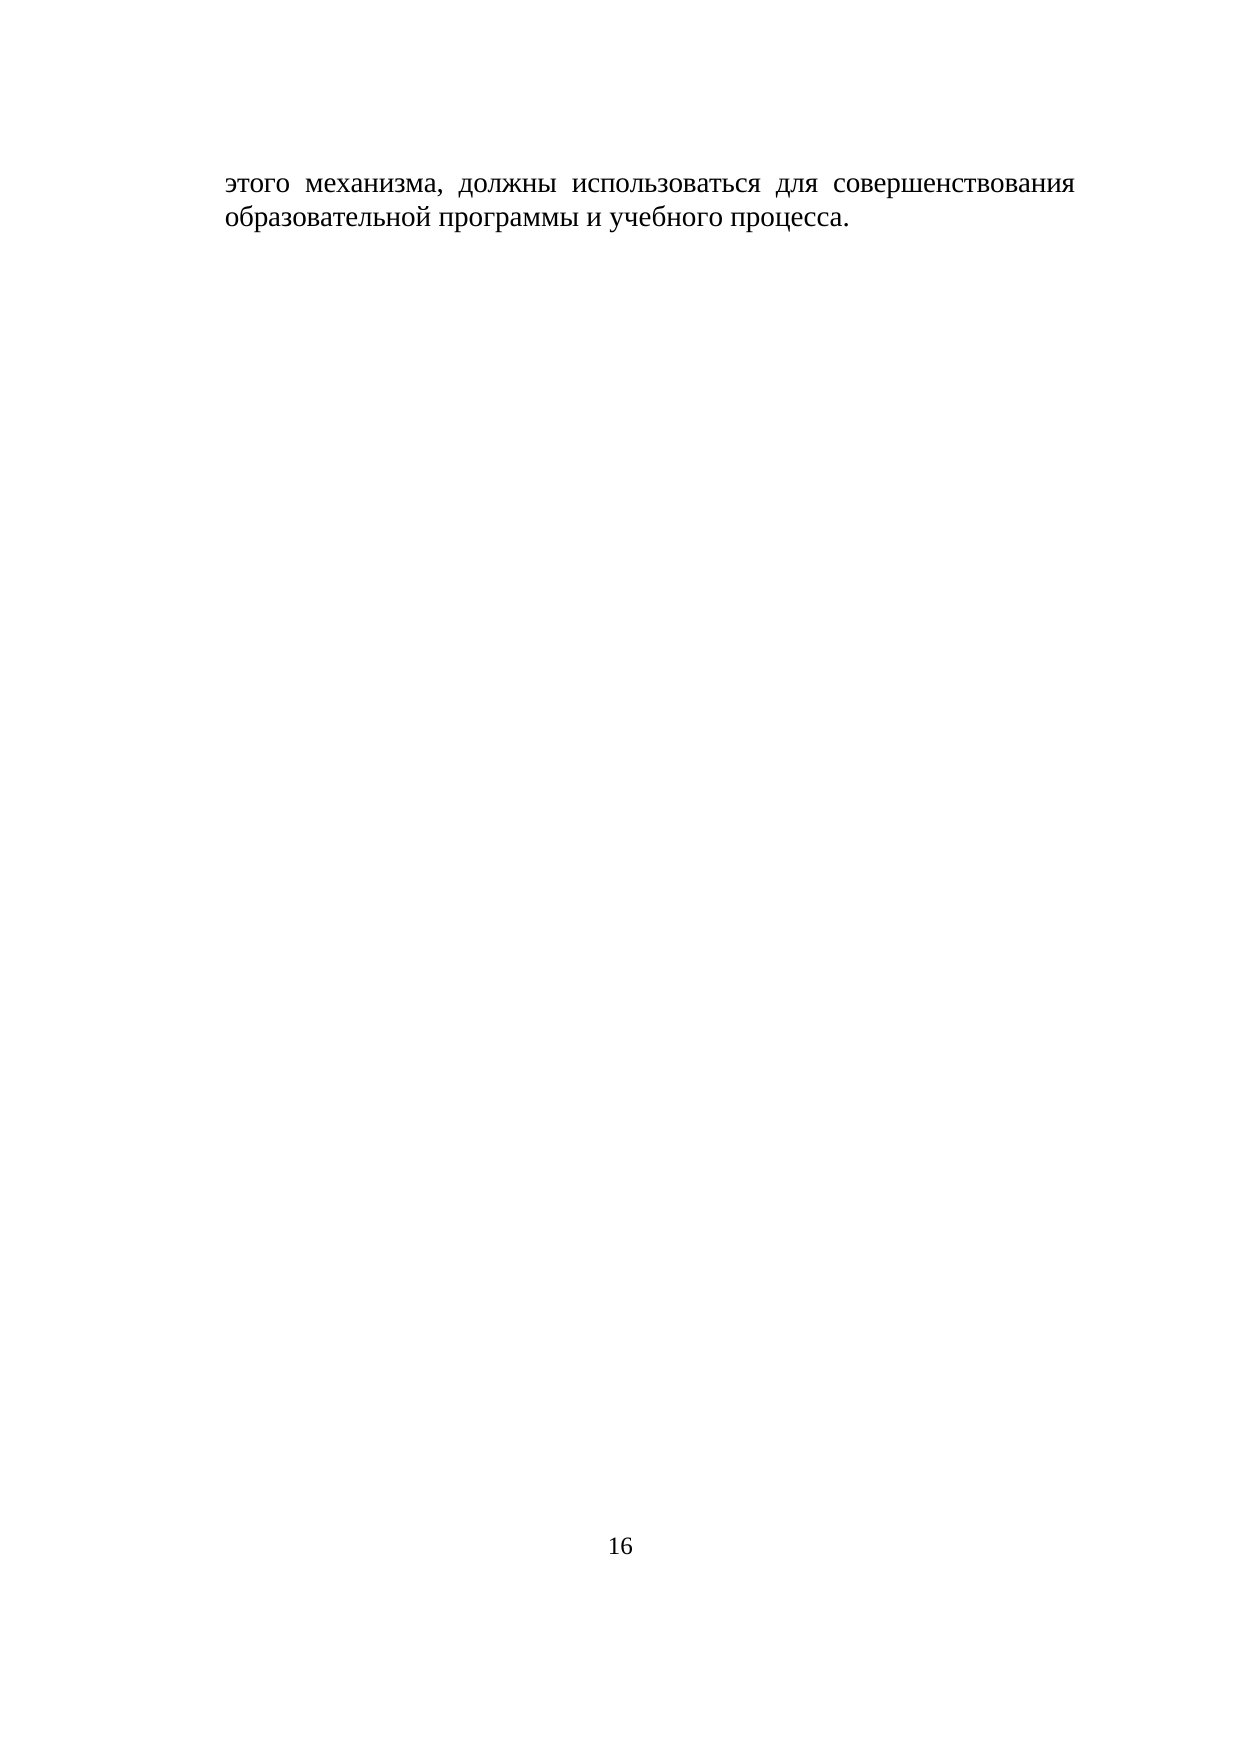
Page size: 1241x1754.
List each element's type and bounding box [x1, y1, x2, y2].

text [165, 165, 1075, 232]
